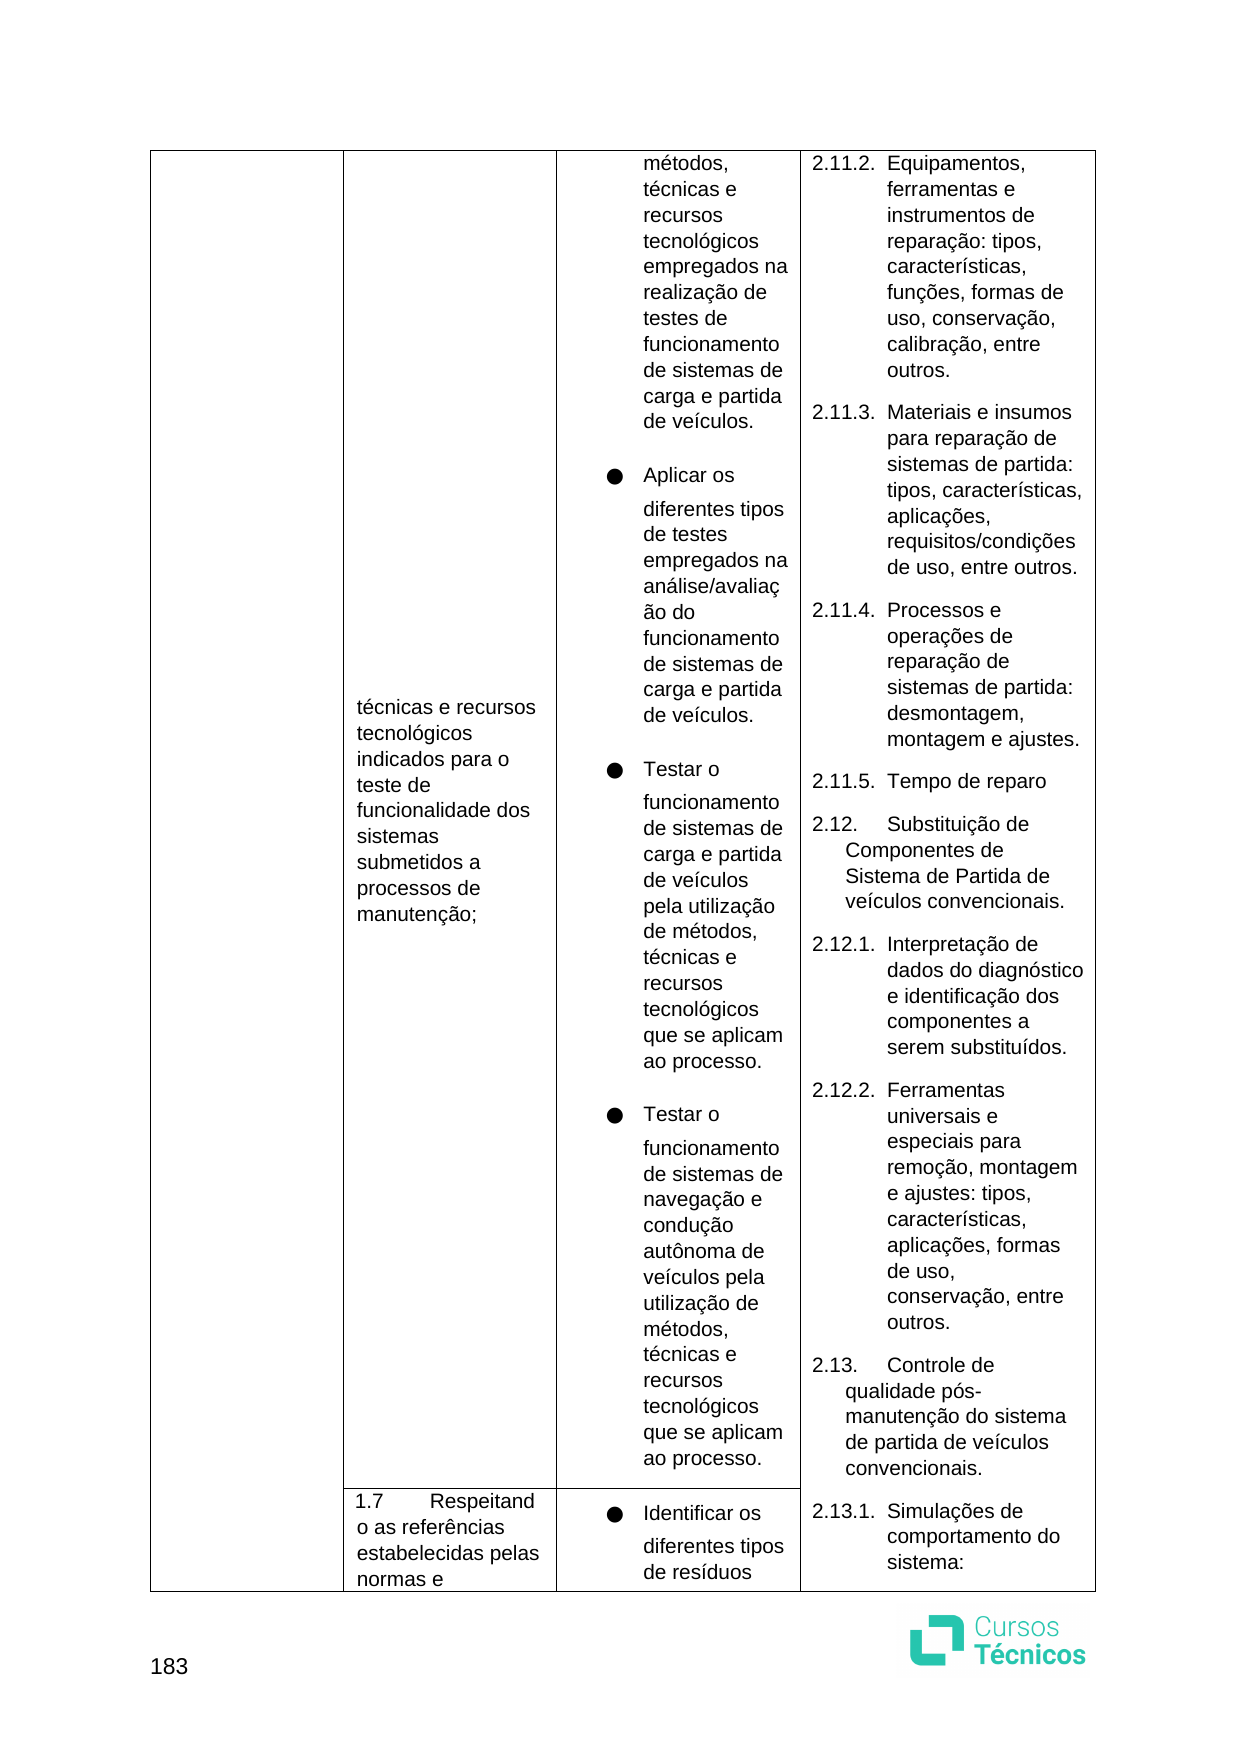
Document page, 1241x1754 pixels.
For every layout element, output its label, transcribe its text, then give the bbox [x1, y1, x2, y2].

table_cell Respeitando as referências estabelecidas pelas normas e procedimentos na destinação dos resíduos gerados na manutenção dos componentes e sistemas; [344, 1489, 556, 1591]
table_cell Considerando os métodos, técnicas e recursos tecnológicos indicados para o teste de funcionalidade dos sistemas submetidos a processos de manutenção; [344, 151, 556, 1488]
picture [896, 1603, 1090, 1678]
